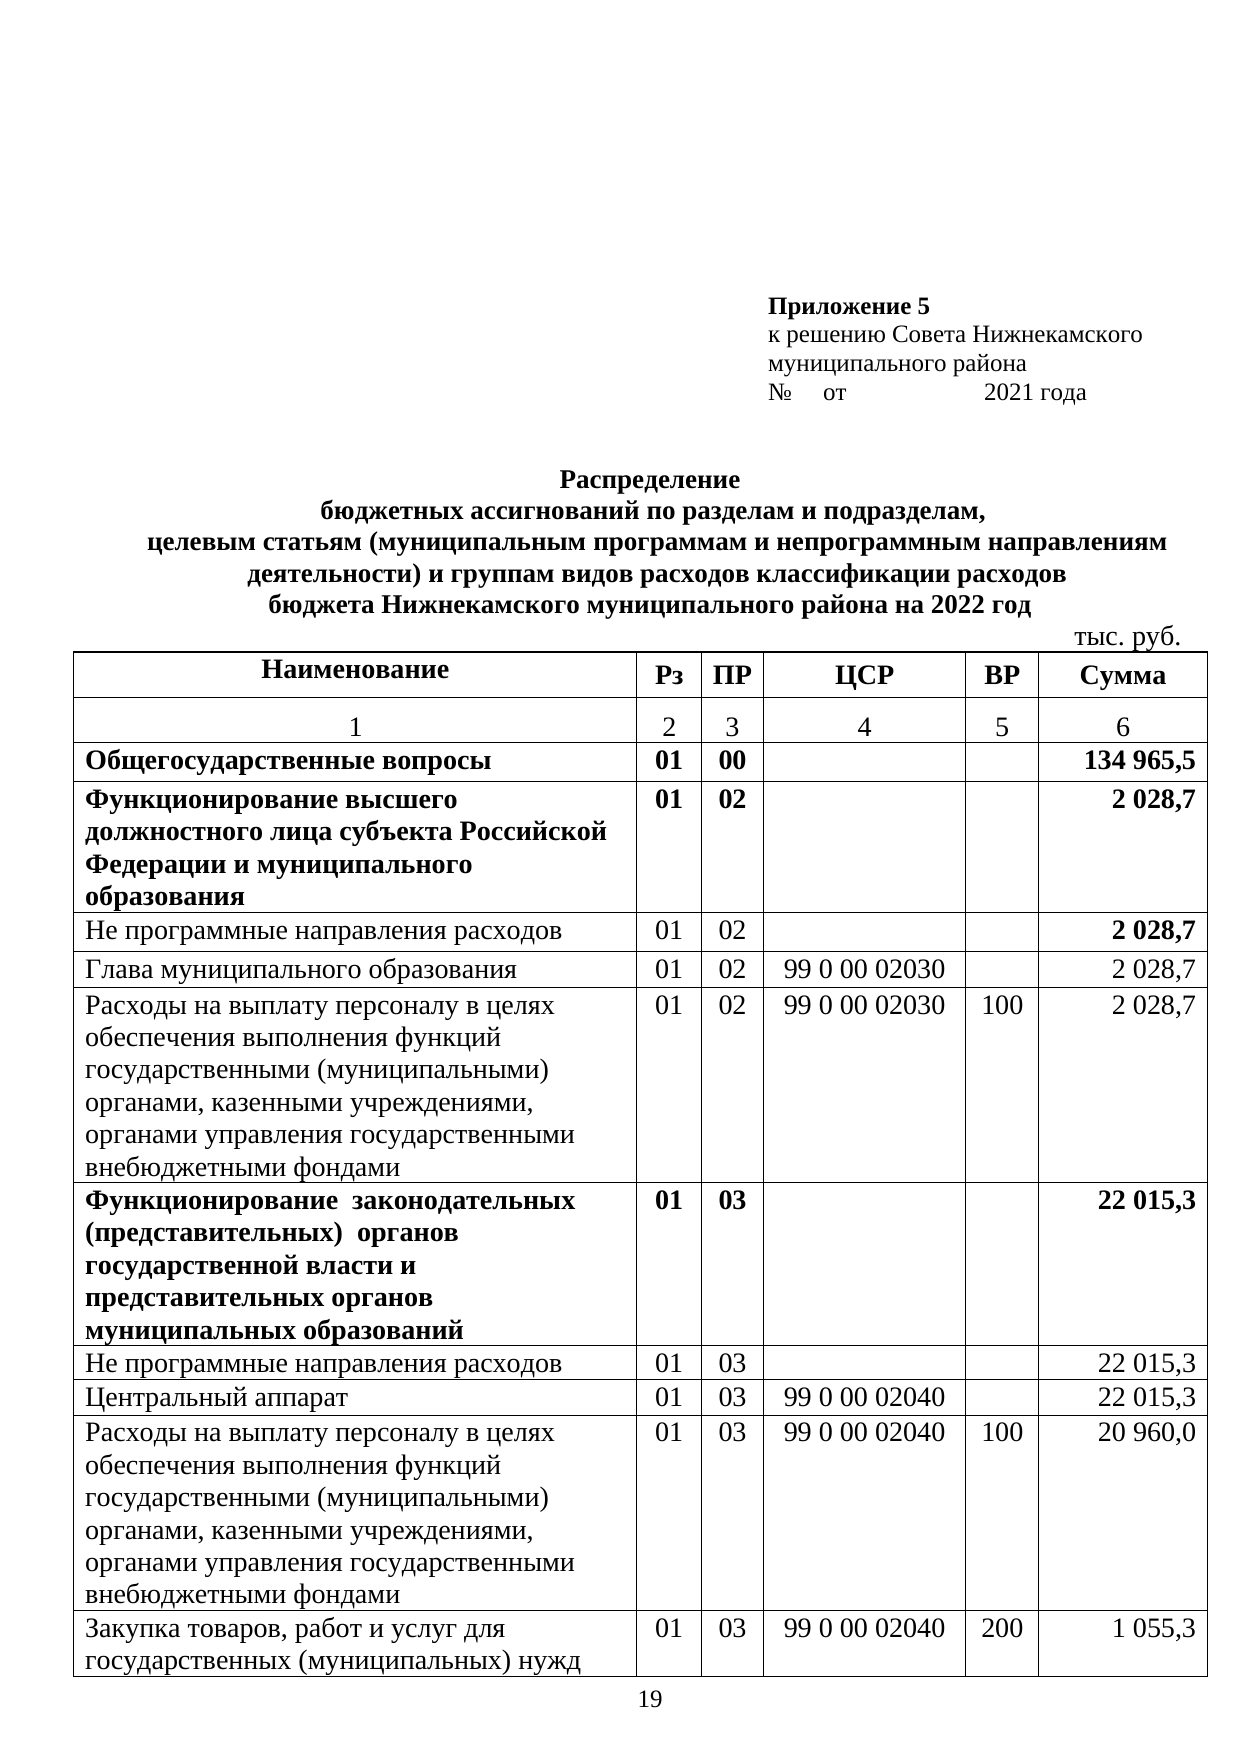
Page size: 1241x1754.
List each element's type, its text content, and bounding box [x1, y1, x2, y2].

table_cell 100 [966, 988, 1038, 1182]
table_cell 200 [966, 1611, 1038, 1676]
table_cell 22 015,3 [1039, 1183, 1207, 1345]
table_cell 01 [637, 952, 701, 987]
table_cell 22 015,3 [1039, 1380, 1207, 1414]
table_cell 02 [702, 988, 763, 1182]
table_cell Закупка товаров, работ и услуг для государственных (муниципальных) нужд [74, 1611, 636, 1676]
table_cell 5 [966, 698, 1038, 742]
table_cell Общегосударственные вопросы [74, 743, 636, 781]
table_header ЦСР [764, 653, 965, 697]
table_cell 22 015,3 [1039, 1346, 1207, 1378]
table_cell 03 [702, 1380, 763, 1414]
table_cell Функционирование высшего должностного лица субъекта Российской Федерации и муниципального образования [74, 782, 636, 912]
text бюджетных ассигнований по разделам и подразделам, [118, 494, 1181, 526]
table_cell 01 [637, 1416, 701, 1610]
text Распределение [118, 463, 1181, 494]
table_cell [764, 1183, 965, 1345]
table_cell 134 965,5 [1039, 743, 1207, 781]
text муниципального района [768, 348, 1181, 377]
table_cell 2 028,7 [1039, 913, 1207, 951]
table_cell [764, 782, 965, 912]
table_cell 01 [637, 743, 701, 781]
table_cell [966, 1183, 1038, 1345]
table_cell 1 [74, 698, 636, 742]
table_cell [966, 743, 1038, 781]
table_cell 03 [702, 1611, 763, 1676]
text Приложение 5 [768, 291, 1181, 319]
table_header Сумма [1039, 653, 1207, 697]
table_cell [764, 913, 965, 951]
table_cell 2 028,7 [1039, 988, 1207, 1182]
table_cell 01 [637, 1346, 701, 1378]
text целевым статьям (муниципальным программам и непрограммным направлениям деятельности) и группам видов расходов классификации расходов [133, 526, 1181, 588]
table_cell 3 [702, 698, 763, 742]
table_cell 03 [702, 1183, 763, 1345]
table_header ПР [702, 653, 763, 697]
table_cell [966, 1346, 1038, 1378]
table_cell [966, 782, 1038, 912]
table_cell 100 [966, 1416, 1038, 1610]
table_cell 99 0 00 02040 [764, 1380, 965, 1414]
table_cell [966, 1380, 1038, 1414]
table_cell 2 028,7 [1039, 952, 1207, 987]
table_header Наименование [74, 653, 636, 697]
table_cell [764, 743, 965, 781]
table_cell 02 [702, 913, 763, 951]
table_cell [764, 1346, 965, 1378]
table_cell 01 [637, 1611, 701, 1676]
table_cell 01 [637, 782, 701, 912]
table_cell 99 0 00 02040 [764, 1416, 965, 1610]
text к решению Совета Нижнекамского [768, 319, 1181, 348]
table_header ВР [966, 653, 1038, 697]
table_cell 4 [764, 698, 965, 742]
text № от 2021 года [768, 377, 1181, 406]
table_cell 1 055,3 [1039, 1611, 1207, 1676]
table_cell 99 0 00 02030 [764, 952, 965, 987]
table_cell 00 [702, 743, 763, 781]
table_cell 02 [702, 782, 763, 912]
table_cell 99 0 00 02040 [764, 1611, 965, 1676]
table_cell 99 0 00 02030 [764, 988, 965, 1182]
table_cell 2 [637, 698, 701, 742]
table_cell Глава муниципального образования [74, 952, 636, 987]
table_cell 03 [702, 1346, 763, 1378]
table_cell 03 [702, 1416, 763, 1610]
table_cell 01 [637, 913, 701, 951]
table_cell 6 [1039, 698, 1207, 742]
table_cell Функционирование законодательных (представительных) органов государственной власти и представительных органов муниципальных образований [74, 1183, 636, 1345]
table_cell 02 [702, 952, 763, 987]
table_cell 01 [637, 1183, 701, 1345]
table_cell Не программные направления расходов [74, 913, 636, 951]
table_cell Центральный аппарат [74, 1380, 636, 1414]
text бюджета Нижнекамского муниципального района на 2022 год [118, 588, 1181, 619]
table_cell 2 028,7 [1039, 782, 1207, 912]
table_header Рз [637, 653, 701, 697]
table_cell 01 [637, 988, 701, 1182]
table_cell 01 [637, 1380, 701, 1414]
table_cell Не программные направления расходов [74, 1346, 636, 1378]
table_cell [966, 913, 1038, 951]
table_cell 20 960,0 [1039, 1416, 1207, 1610]
text тыс. руб. [118, 619, 1181, 651]
table_cell [966, 952, 1038, 987]
